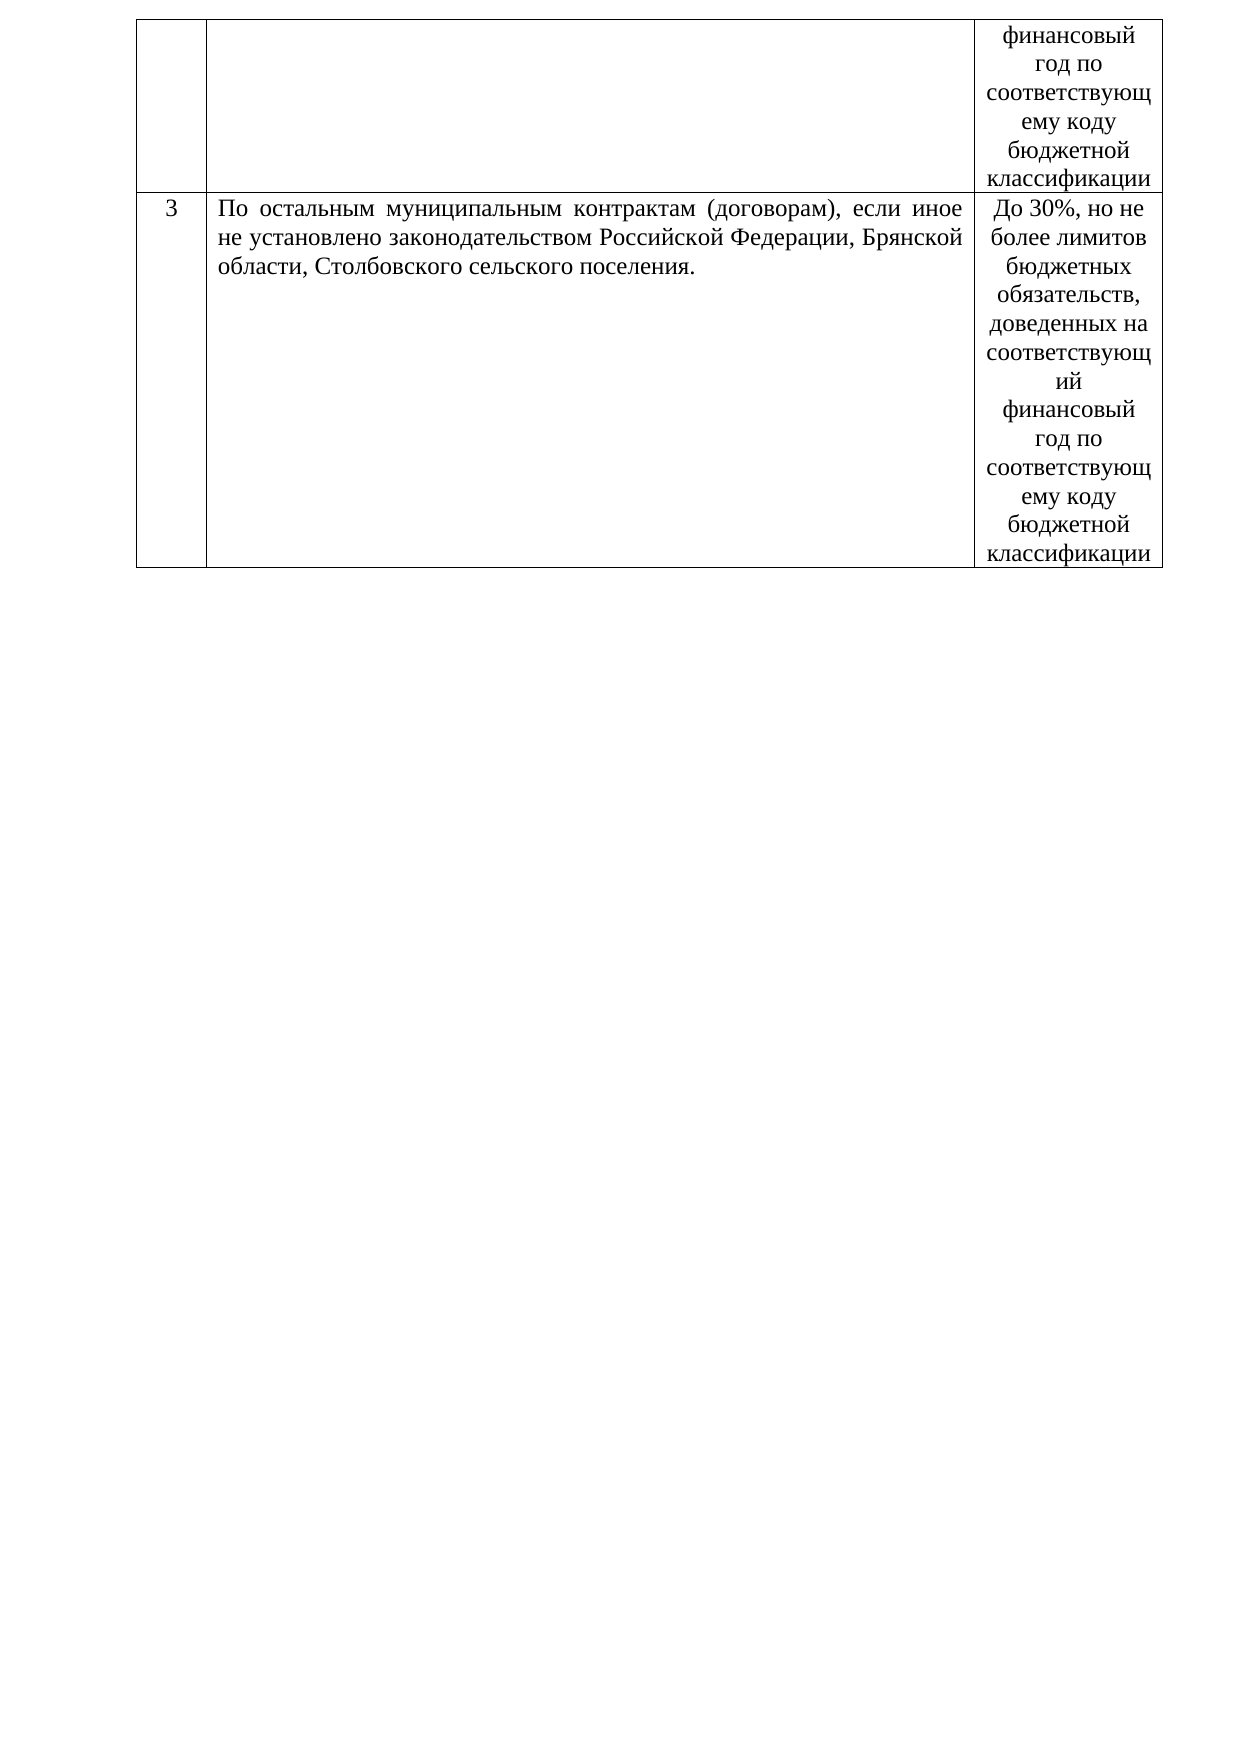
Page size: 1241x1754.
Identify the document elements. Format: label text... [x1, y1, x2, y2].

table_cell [207, 20, 974, 192]
table_cell По остальным муниципальным контрактам (договорам), если иное не установлено законодательством Российской Федерации, Брянской области, Столбовского сельского поселения. [207, 193, 974, 567]
table_cell До 30%, но не более лимитов бюджетных обязательств, доведенных на соответствующий финансовый год по соответствующему коду бюджетной классификации [975, 193, 1162, 567]
table_cell 3 [137, 193, 206, 567]
table_cell 2 [137, 20, 206, 192]
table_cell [975, 20, 1162, 192]
